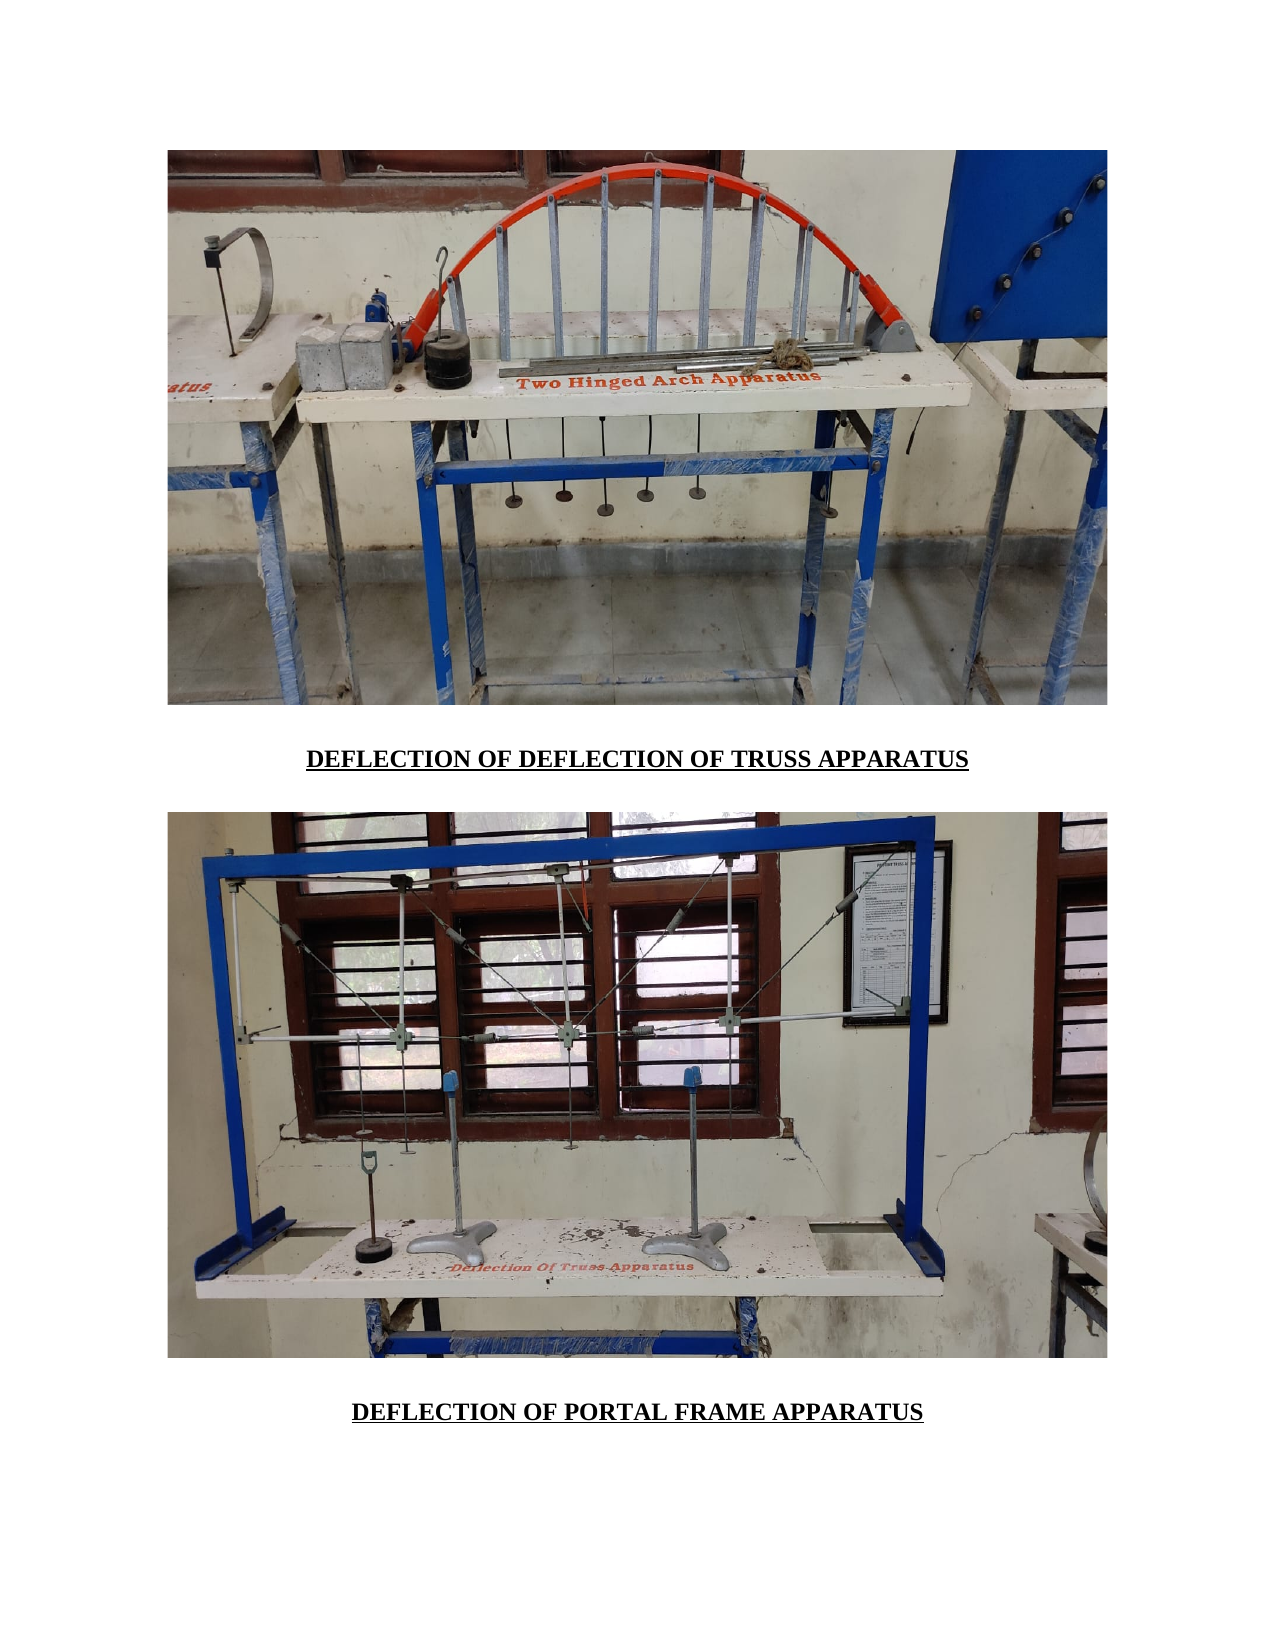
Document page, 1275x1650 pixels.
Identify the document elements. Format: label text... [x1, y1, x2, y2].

subtitle DEFLECTION OF PORTAL FRAME APPARATUS [150, 1397, 1125, 1426]
subtitle DEFLECTION OF DEFLECTION OF TRUSS APPARATUS [150, 744, 1125, 773]
picture [167, 812, 1108, 1358]
picture [167, 150, 1108, 705]
